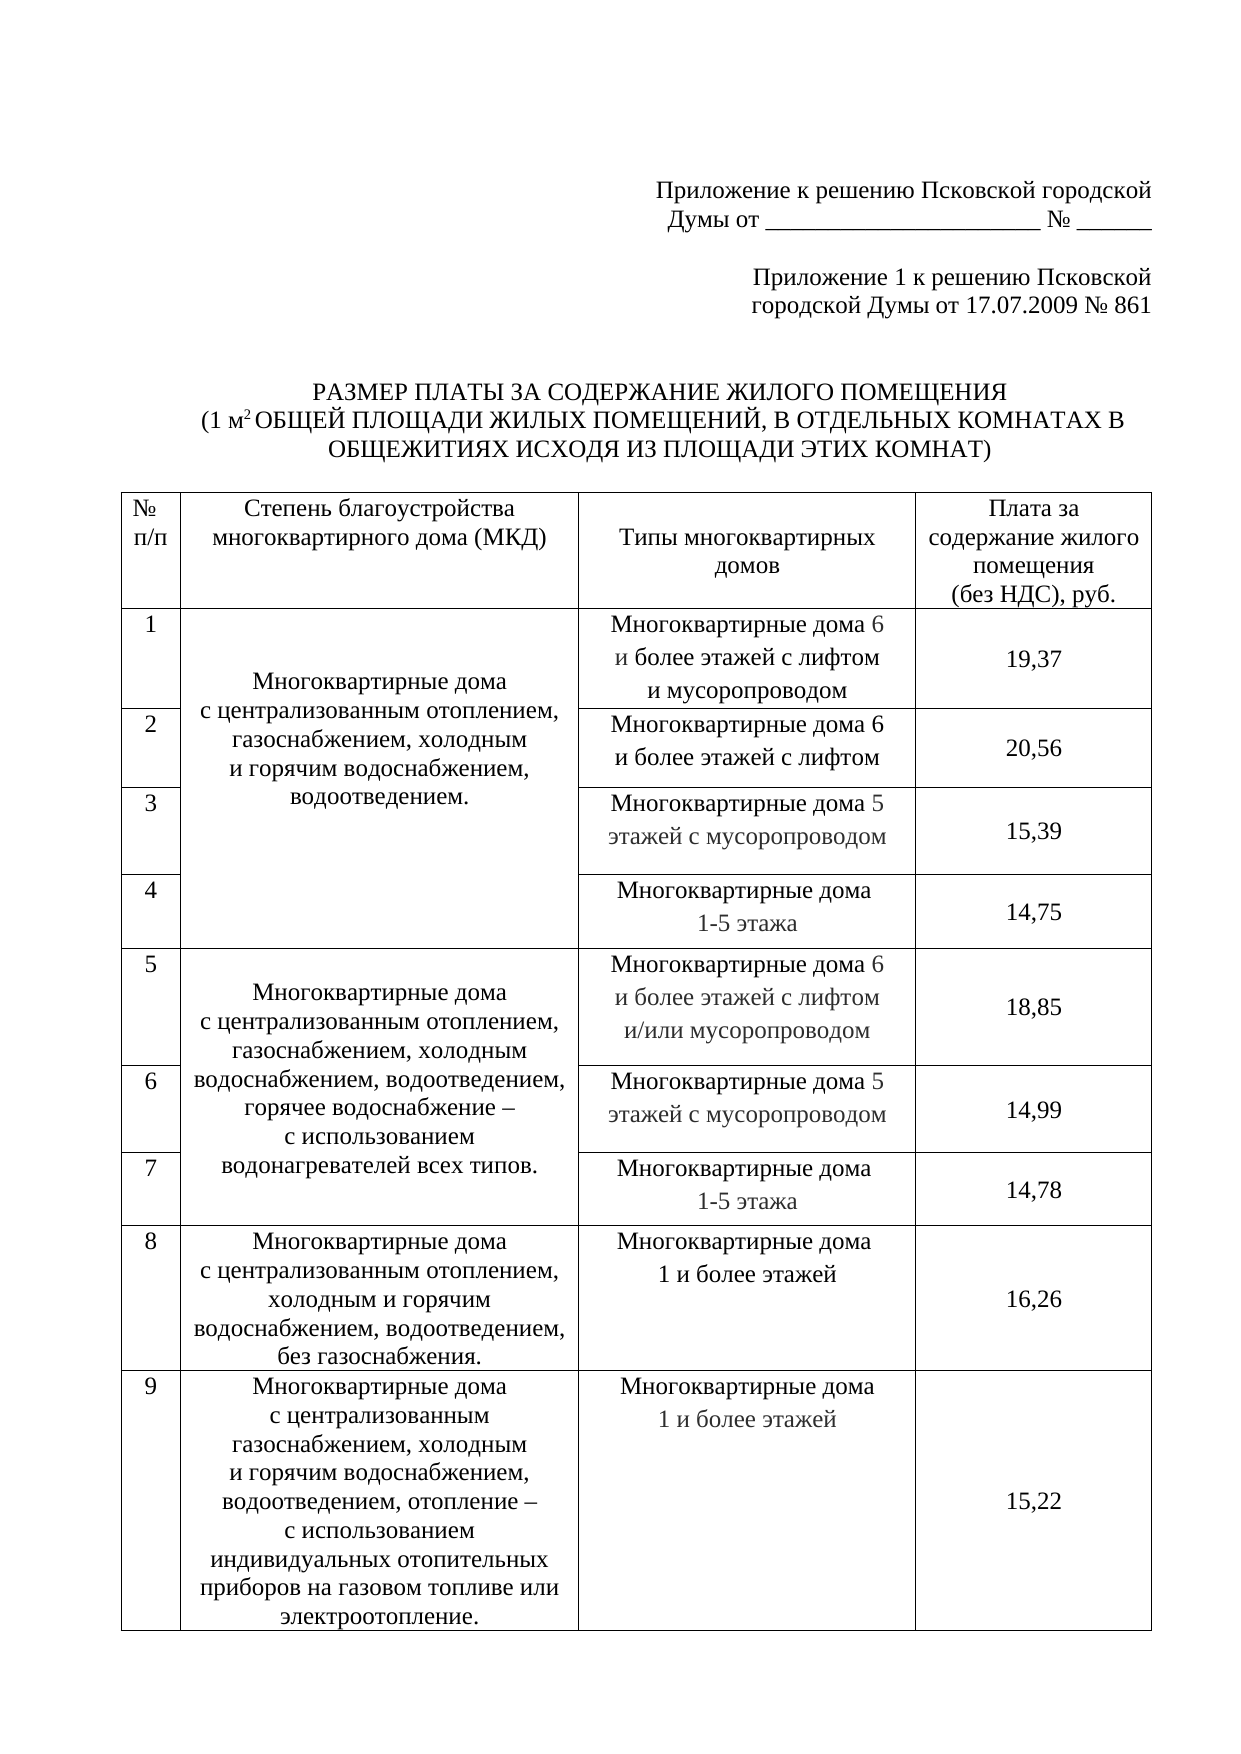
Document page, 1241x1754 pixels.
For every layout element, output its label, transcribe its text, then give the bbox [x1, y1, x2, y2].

table_cell 15,39 [916, 788, 1151, 874]
table_cell Многоквартирные дома 6 и более этажей с лифтом [579, 709, 915, 787]
table_cell 1 [122, 609, 180, 708]
table_header РАЗМЕР ПЛАТЫ ЗА СОДЕРЖАНИЕ ЖИЛОГО ПОМЕЩЕНИЯ (1 м2 ОБЩЕЙ ПЛОЩАДИ ЖИЛЫХ ПОМЕЩЕНИЙ, В ОТДЕЛЬНЫХ КОМНАТАХ В ОБЩЕЖИТИЯХ ИСХОДЯ ИЗ ПЛОЩАДИ ЭТИХ КОМНАТ) [112, 319, 1208, 492]
table_header Типы многоквартирных домов [579, 493, 915, 608]
table_cell 6 [122, 1066, 180, 1152]
text Думы от ______________________ № ______ [118, 204, 1152, 233]
table_cell 16,26 [916, 1226, 1151, 1370]
table_header Степень благоустройства многоквартирного дома (МКД) [181, 493, 578, 608]
table_cell 8 [122, 1226, 180, 1370]
table_cell Многоквартирные дома 5 этажей с мусоропроводом [579, 1066, 915, 1152]
table_cell 5 [122, 949, 180, 1065]
table_cell Многоквартирные дома с централизованным отоплением, газоснабжением, холодным водоснабжением, водоотведением, горячее водоснабжение – с использованием водонагревателей всех типов. [181, 949, 578, 1225]
table_header № п/п [122, 493, 180, 608]
table_cell 14,75 [916, 875, 1151, 948]
table_cell Многоквартирные дома 5 этажей с мусоропроводом [579, 788, 915, 874]
table_cell 7 [122, 1153, 180, 1225]
table_cell 4 [122, 875, 180, 948]
table_cell 3 [122, 788, 180, 874]
table_cell Многоквартирные дома 6 и более этажей с лифтом и/или мусоропроводом [579, 949, 915, 1065]
table_cell Многоквартирные дома 1-5 этажа [579, 1153, 915, 1225]
table_cell Многоквартирные дома с централизованным газоснабжением, холодным и горячим водоснабжением, водоотведением, отопление – с использованием индивидуальных отопительных приборов на газовом топливе или электроотопление. [181, 1371, 578, 1630]
table_cell 19,37 [916, 609, 1151, 708]
table_cell 14,99 [916, 1066, 1151, 1152]
text городской Думы от 17.07.2009 № 861 [118, 291, 1152, 319]
text Приложение к решению Псковской городской [118, 176, 1152, 204]
table_cell 18,85 [916, 949, 1151, 1065]
text Приложение 1 к решению Псковской [118, 262, 1152, 291]
table_header Плата за содержание жилого помещения (без НДС), руб. [916, 493, 1151, 608]
table_cell Многоквартирные дома 6 и более этажей с лифтом и мусоропроводом [579, 609, 915, 708]
table_cell Многоквартирные дома с централизованным отоплением, газоснабжением, холодным и горячим водоснабжением, водоотведением. [181, 609, 578, 948]
table_cell Многоквартирные дома с централизованным отоплением, холодным и горячим водоснабжением, водоотведением, без газоснабжения. [181, 1226, 578, 1370]
table_cell Многоквартирные дома 1 и более этажей [579, 1226, 915, 1370]
table_cell 9 [122, 1371, 180, 1630]
table_cell 15,22 [916, 1371, 1151, 1630]
table_cell Многоквартирные дома 1-5 этажа [579, 875, 915, 948]
table_cell 2 [122, 709, 180, 787]
table_cell 20,56 [916, 709, 1151, 787]
table_cell Многоквартирные дома 1 и более этажей [579, 1371, 915, 1630]
table_cell 14,78 [916, 1153, 1151, 1225]
